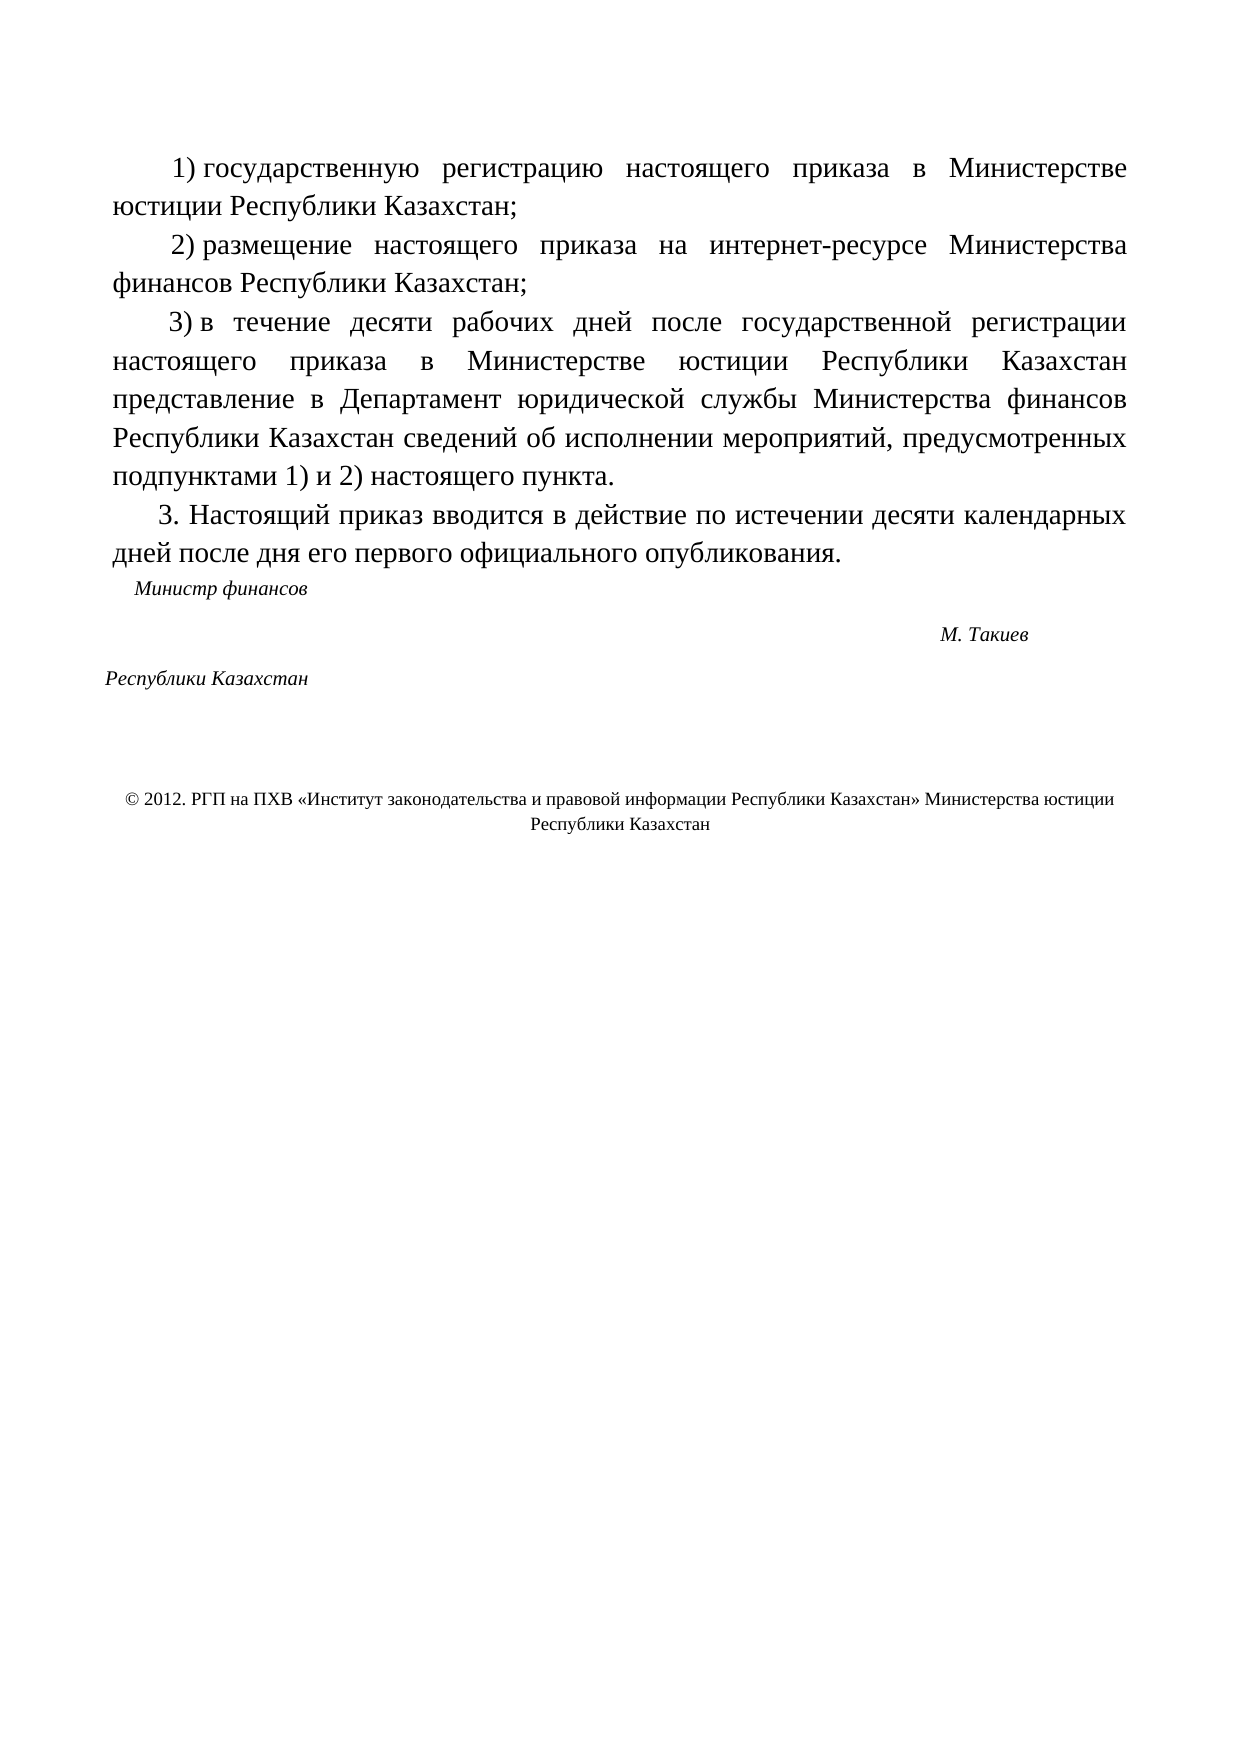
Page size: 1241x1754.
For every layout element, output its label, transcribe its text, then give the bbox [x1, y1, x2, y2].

table_header М. Такиев [939, 574, 1240, 697]
text 1) государственную регистрацию настоящего приказа в Министерстве юстиции Республики Казахстан; [112, 150, 1128, 222]
text © 2012. РГП на ПХВ «Институт законодательства и правовой информации Республики Казахстан» Министерства юстиции Республики Казахстан [112, 788, 1128, 834]
text 3) в течение десяти рабочих дней после государственной регистрации настоящего приказа в Министерстве юстиции Республики Казахстан представление в Департамент юридической службы Министерства финансов Республики Казахстан сведений об исполнении мероприятий, предусмотренных подпунктами 1) и 2) настоящего пункта. [112, 304, 1128, 492]
text 3. Настоящий приказ вводится в действие по истечении десяти календарных дней после дня его первого официального опубликования. [112, 497, 1128, 569]
table_header Министр финансов Республики Казахстан [101, 574, 939, 697]
text 2) размещение настоящего приказа на интернет-ресурсе Министерства финансов Республики Казахстан; [112, 227, 1128, 299]
